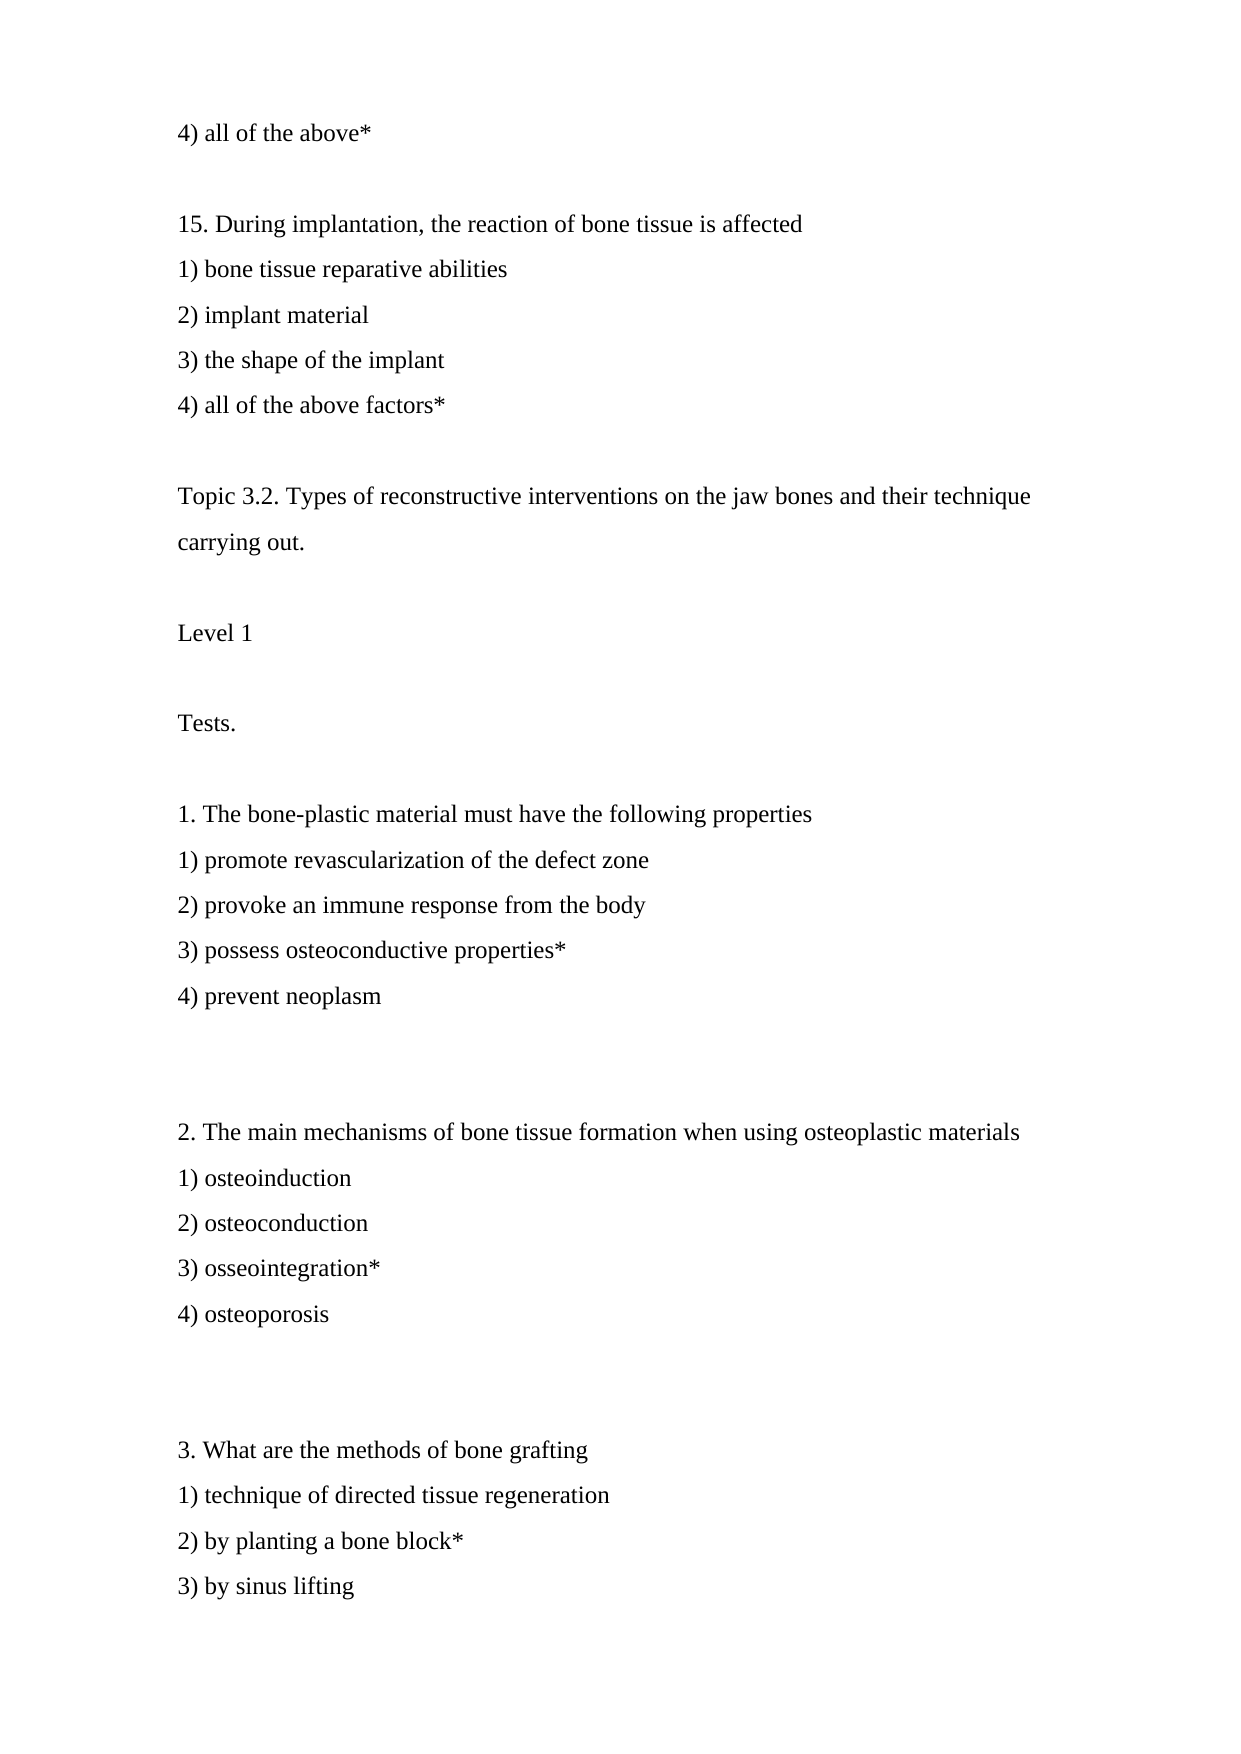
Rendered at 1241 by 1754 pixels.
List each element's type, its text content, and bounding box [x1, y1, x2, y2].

text 3) possess osteoconductive properties* [177, 936, 1152, 964]
text 4) osteoporosis [177, 1299, 1152, 1328]
text 3) the shape of the implant [177, 345, 1152, 374]
text 2) by planting a bone block* [177, 1526, 1152, 1555]
text Tests. [177, 708, 1152, 737]
text carrying out. [177, 527, 1152, 556]
text Topic 3.2. Types of reconstructive interventions on the jaw bones and their technique [177, 481, 1152, 510]
text 3) osseointegration* [177, 1253, 1152, 1282]
text 2) provoke an immune response from the body [177, 890, 1152, 919]
text 1) technique of directed tissue regeneration [177, 1481, 1152, 1509]
text 2. The main mechanisms of bone tissue formation when using osteoplastic materials [177, 1117, 1152, 1146]
text 2) osteoconduction [177, 1208, 1152, 1237]
text 1) osteoinduction [177, 1163, 1152, 1191]
text 1. The bone-plastic material must have the following properties [177, 799, 1152, 828]
text 1) promote revascularization of the defect zone [177, 845, 1152, 873]
text 1) bone tissue reparative abilities [177, 254, 1152, 283]
text 2) implant material [177, 300, 1152, 328]
text 4) all of the above factors* [177, 391, 1152, 419]
text 15. During implantation, the reaction of bone tissue is affected [177, 209, 1152, 238]
text 4) prevent neoplasm [177, 981, 1152, 1010]
text 3) by sinus lifting [177, 1571, 1152, 1600]
text 3. What are the methods of bone grafting [177, 1435, 1152, 1464]
text 4) all of the above* [177, 118, 1152, 147]
text Level 1 [177, 618, 1152, 646]
